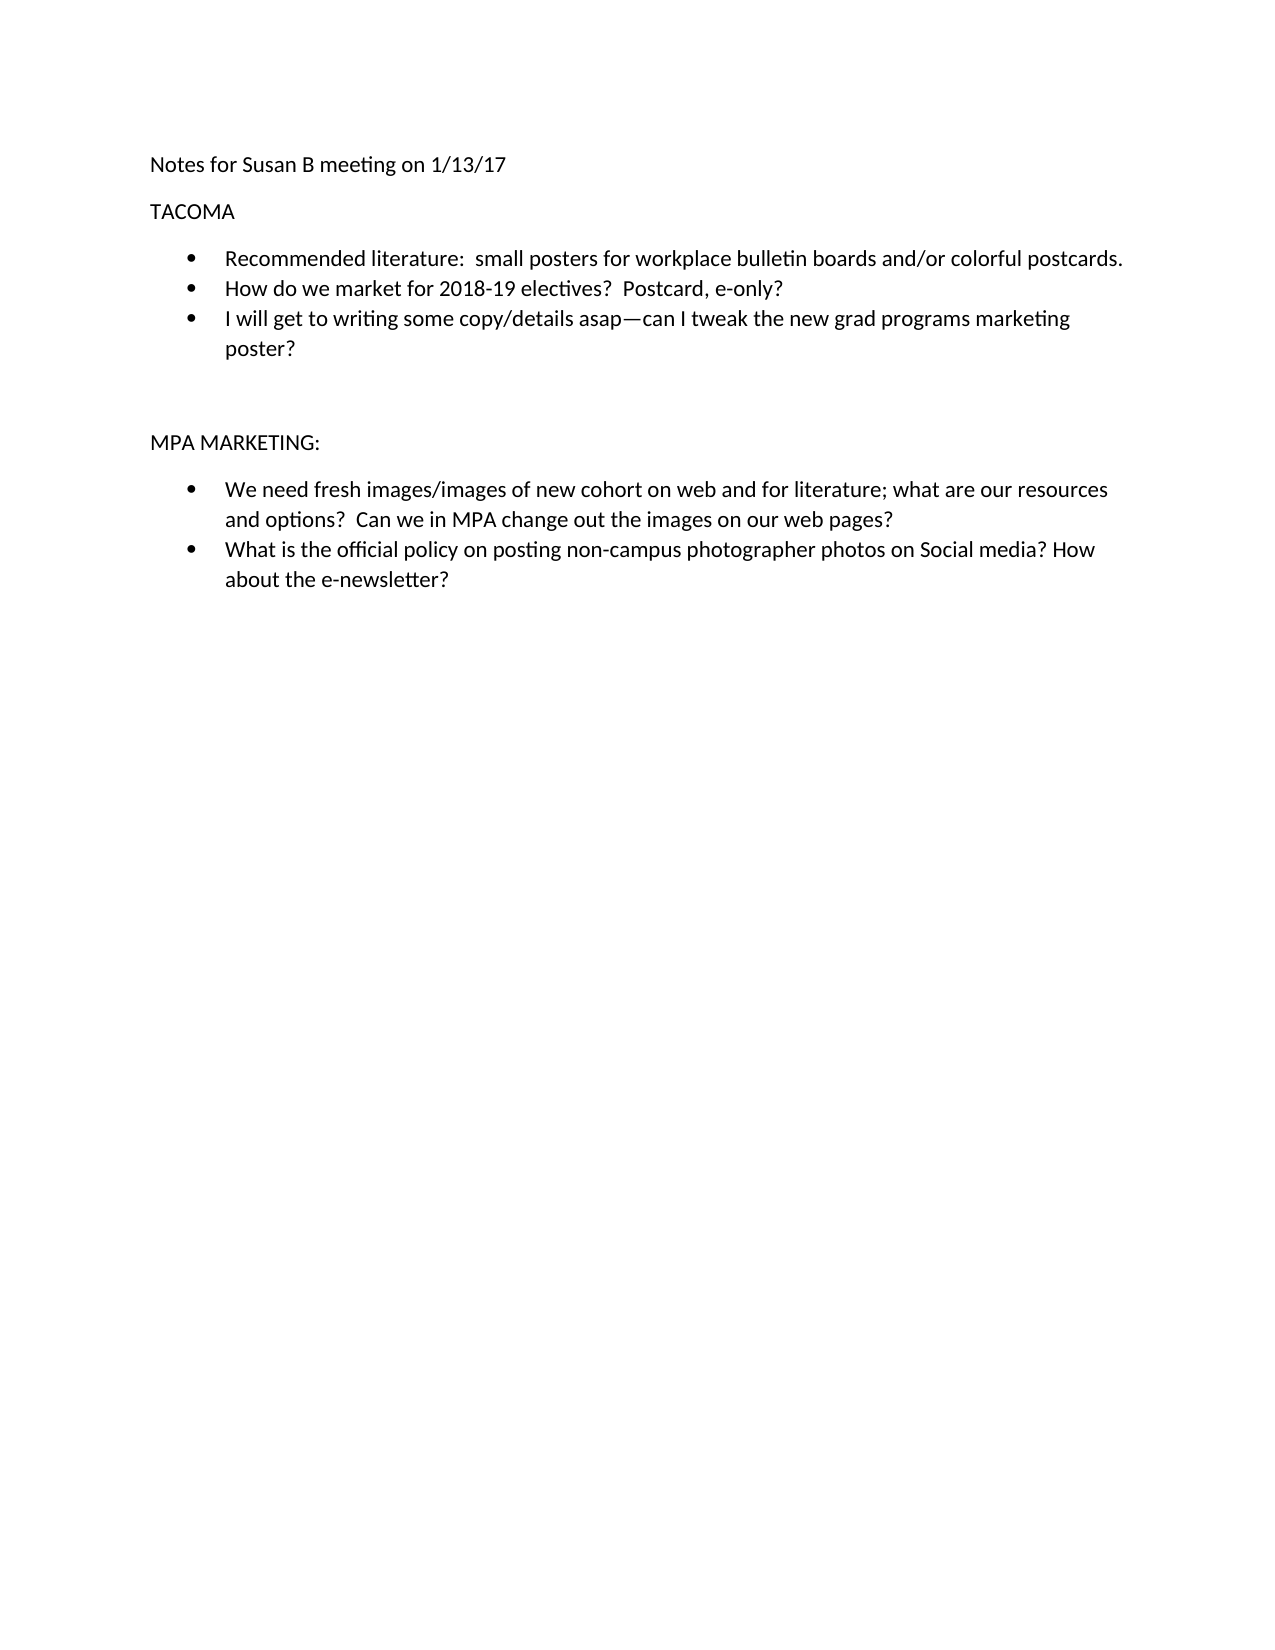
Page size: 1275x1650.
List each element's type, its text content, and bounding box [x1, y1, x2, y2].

text Notes for Susan B meeting on 1/13/17 [150, 150, 1125, 178]
list How do we market for 2018-19 electives? Postcard, e-only? [187, 274, 1125, 302]
list We need fresh images/images of new cohort on web and for literature; what are our resources and options? Can we in MPA change out the images on our web pages? [187, 475, 1125, 533]
text MPA MARKETING: [150, 428, 1125, 456]
list Recommended literature: small posters for workplace bulletin boards and/or colorful postcards. [187, 244, 1125, 272]
list What is the official policy on posting non-campus photographer photos on Social media? How about the e-newsletter? [187, 535, 1125, 594]
text TACOMA [150, 197, 1125, 225]
list I will get to writing some copy/details asap—can I tweak the new grad programs marketing poster? [187, 304, 1125, 362]
